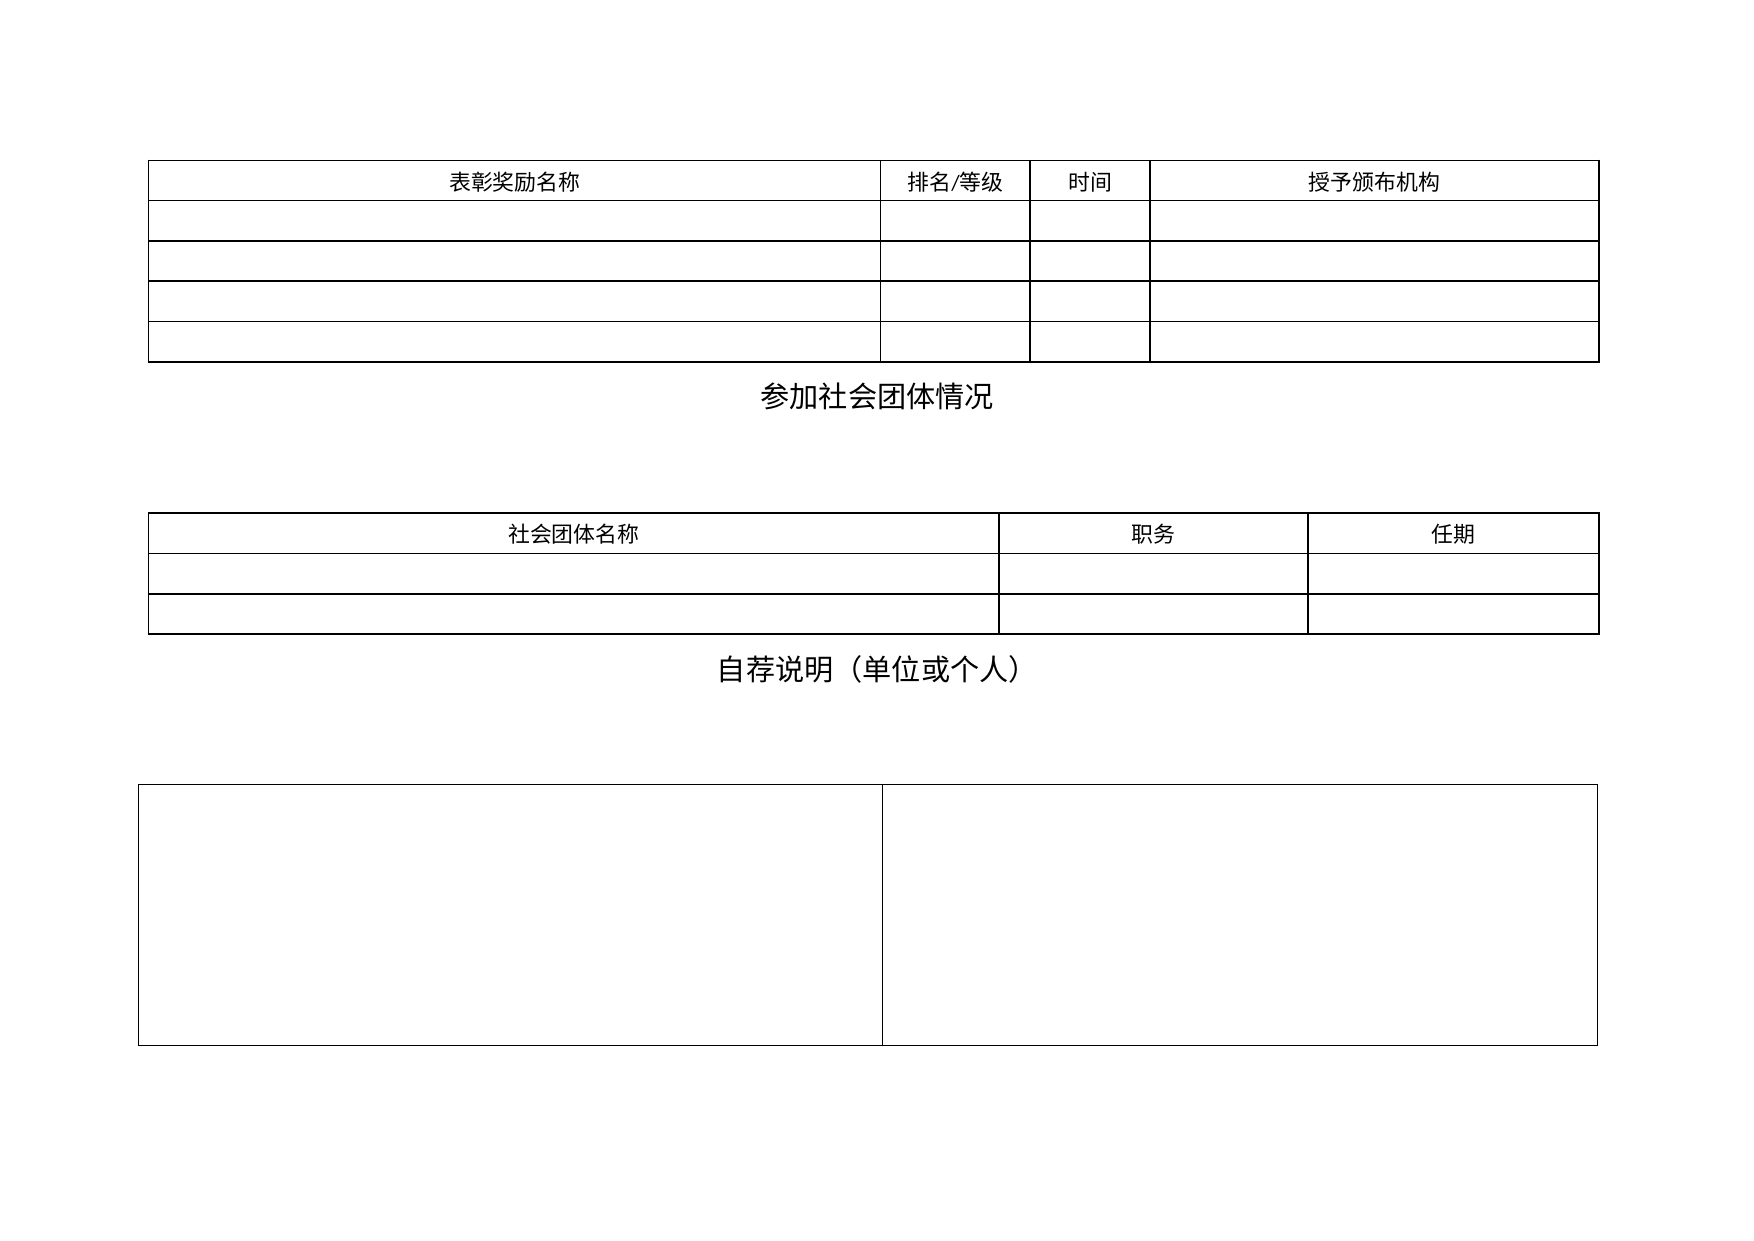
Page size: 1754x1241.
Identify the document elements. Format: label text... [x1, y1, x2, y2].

table_cell [149, 201, 880, 240]
table_cell [1151, 322, 1598, 361]
table_cell [881, 201, 1029, 240]
table_cell [1000, 595, 1307, 633]
table_cell [1309, 554, 1598, 593]
table_cell [881, 282, 1029, 321]
table_header 任期 [1309, 514, 1598, 552]
table_header 时间 [1031, 161, 1149, 200]
table_cell [1031, 282, 1149, 321]
table_header 排名/等级 [881, 161, 1029, 200]
table_cell [149, 242, 880, 280]
table_header [139, 785, 882, 1045]
table_cell [149, 595, 998, 633]
table_cell [1151, 242, 1598, 280]
text 自荐说明（单位或个人） [150, 635, 1604, 700]
table_cell [1031, 201, 1149, 240]
table_cell [1031, 242, 1149, 280]
text 参加社会团体情况 [150, 363, 1604, 428]
table_header [883, 785, 1597, 1045]
table_header 授予颁布机构 [1151, 161, 1598, 200]
table_cell [1151, 201, 1598, 240]
table_header 表彰奖励名称 [149, 161, 880, 200]
table_header 职务 [1000, 514, 1307, 552]
table_cell [1031, 322, 1149, 361]
table_cell [149, 282, 880, 321]
table_cell [149, 322, 880, 361]
table_cell [881, 242, 1029, 280]
table_header 社会团体名称 [149, 514, 998, 552]
table_cell [1000, 554, 1307, 593]
table_cell [149, 554, 998, 593]
table_cell [1151, 282, 1598, 321]
table_cell [1309, 595, 1598, 633]
table_cell [881, 322, 1029, 361]
